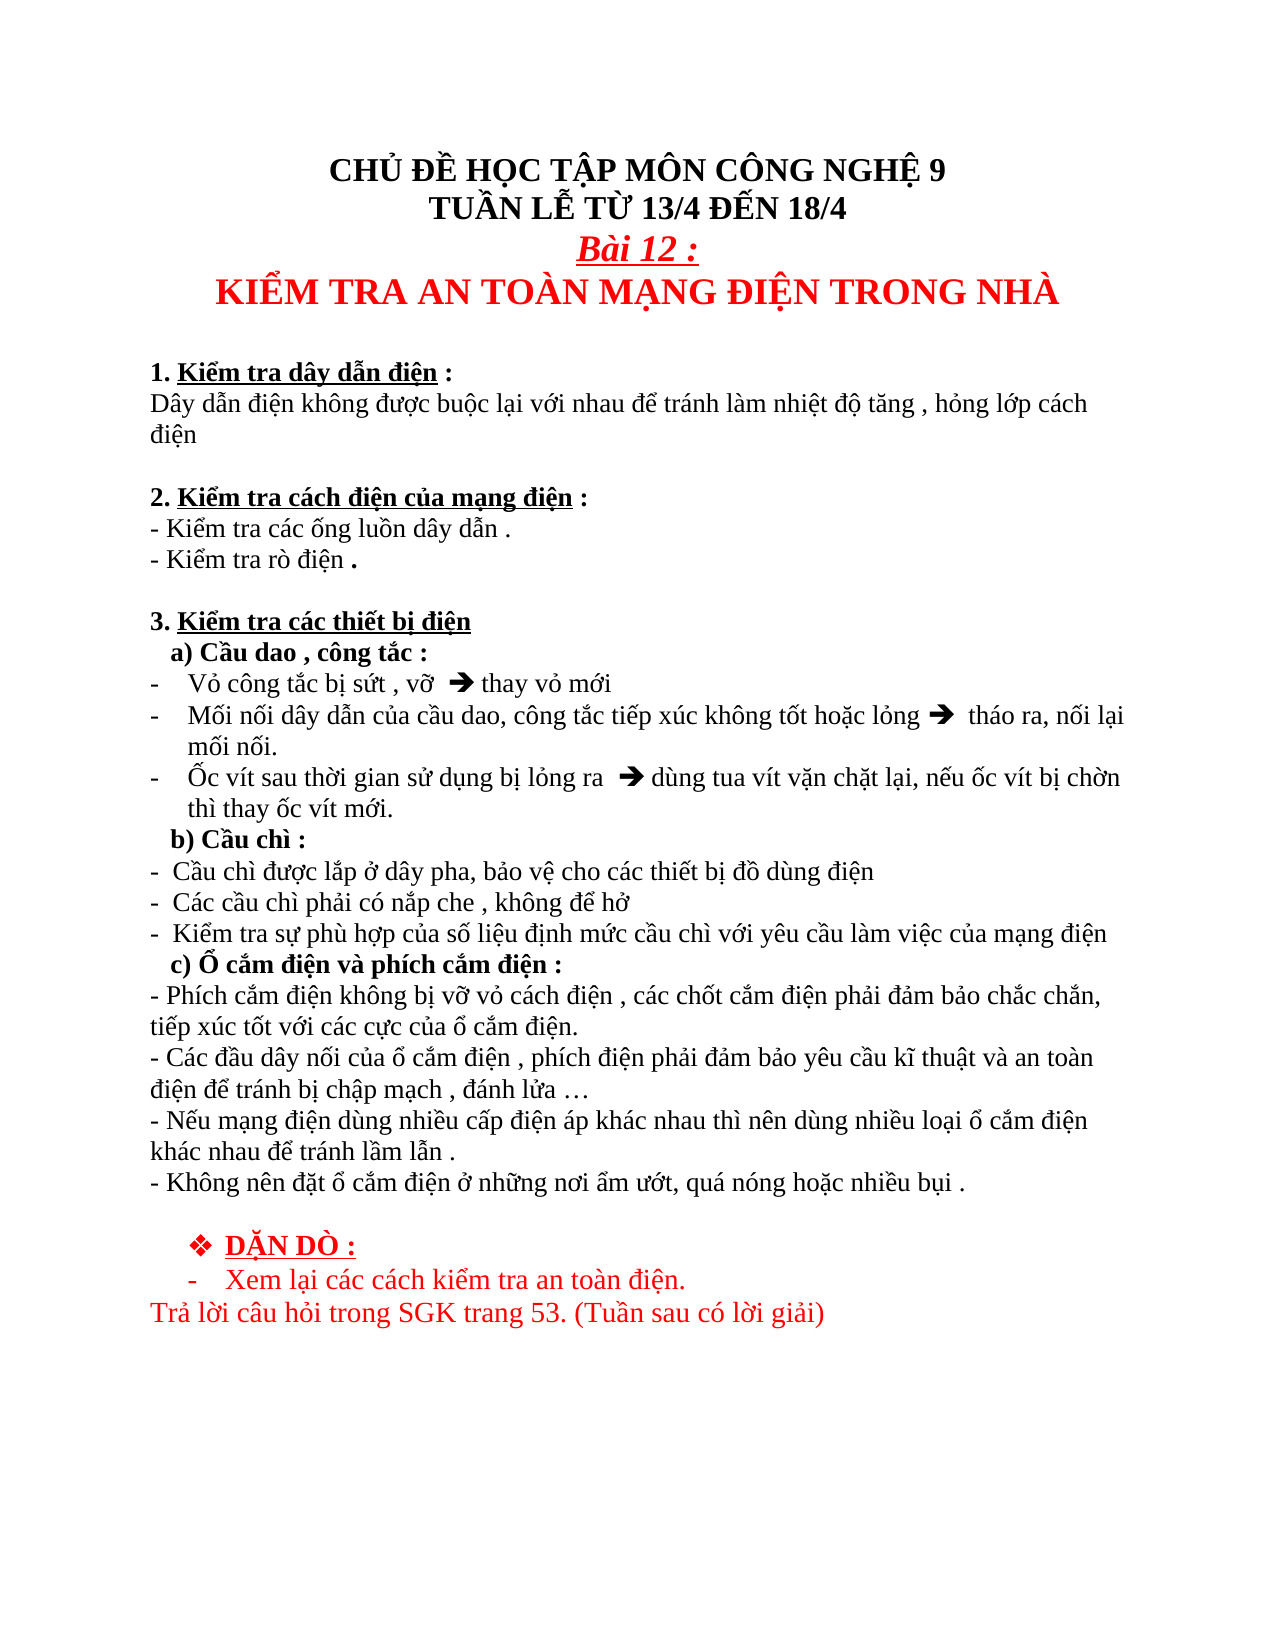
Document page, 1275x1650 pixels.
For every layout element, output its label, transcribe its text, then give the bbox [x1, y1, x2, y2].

text - Không nên đặt ổ cắm điện ở những nơi ẩm ướt, quá nóng hoặc nhiều bụi . [150, 1166, 1125, 1197]
text - Các đầu dây nối của ổ cắm điện , phích điện phải đảm bảo yêu cầu kĩ thuật và an toàn điện để tránh bị chập mạch , đánh lửa … [150, 1042, 1125, 1104]
list Ốc vít sau thời gian sử dụng bị lỏng ra dùng tua vít vặn chặt lại, nếu ốc vít bị chờn thì thay ốc vít mới. [150, 761, 1125, 823]
text - Kiểm tra rò điện . [150, 543, 1125, 574]
text - Phích cắm điện không bị vỡ vỏ cách điện , các chốt cắm điện phải đảm bảo chắc chắn, tiếp xúc tốt với các cực của ổ cắm điện. [150, 979, 1125, 1042]
text Dây dẫn điện không được buộc lại với nhau để tránh làm nhiệt độ tăng , hỏng lớp cách điện [150, 387, 1125, 449]
text CHỦ ĐỀ HỌC TẬP MÔN CÔNG NGHỆ 9 [150, 150, 1125, 188]
text b) Cầu chì : [150, 823, 1125, 855]
text - Nếu mạng điện dùng nhiều cấp điện áp khác nhau thì nên dùng nhiều loại ổ cắm điện khác nhau để tránh lầm lẫn . [150, 1104, 1125, 1166]
list DẶN DÒ : [187, 1228, 1125, 1262]
text 2. Kiểm tra cách điện của mạng điện : [150, 481, 1125, 512]
text - Các cầu chì phải có nắp che , không để hở [150, 886, 1125, 917]
text Trả lời câu hỏi trong SGK trang 53. (Tuần sau có lời giải) [150, 1296, 1125, 1329]
list Mối nối dây dẫn của cầu dao, công tắc tiếp xúc không tốt hoặc lỏng tháo ra, nối lại mối nối. [150, 699, 1125, 761]
text c) Ổ cắm điện và phích cắm điện : [150, 948, 1125, 979]
text Bài 12 : [150, 227, 1125, 270]
text - Kiểm tra các ống luồn dây dẫn . [150, 512, 1125, 543]
text TUẦN LỄ TỪ 13/4 ĐẾN 18/4 [150, 188, 1125, 227]
text - Cầu chì được lắp ở dây pha, bảo vệ cho các thiết bị đồ dùng điện [150, 855, 1125, 886]
text 1. Kiểm tra dây dẫn điện : [150, 356, 1125, 387]
text - Kiểm tra sự phù hợp của số liệu định mức cầu chì với yêu cầu làm việc của mạng điện [150, 917, 1125, 948]
text a) Cầu dao , công tắc : [150, 636, 1125, 667]
text 3. Kiểm tra các thiết bị điện [150, 605, 1125, 636]
list Vỏ công tắc bị sứt , vỡ thay vỏ mới [150, 667, 1125, 699]
text KIỂM TRA AN TOÀN MẠNG ĐIỆN TRONG NHÀ [150, 270, 1125, 313]
list Xem lại các cách kiểm tra an toàn điện. [187, 1262, 1125, 1296]
